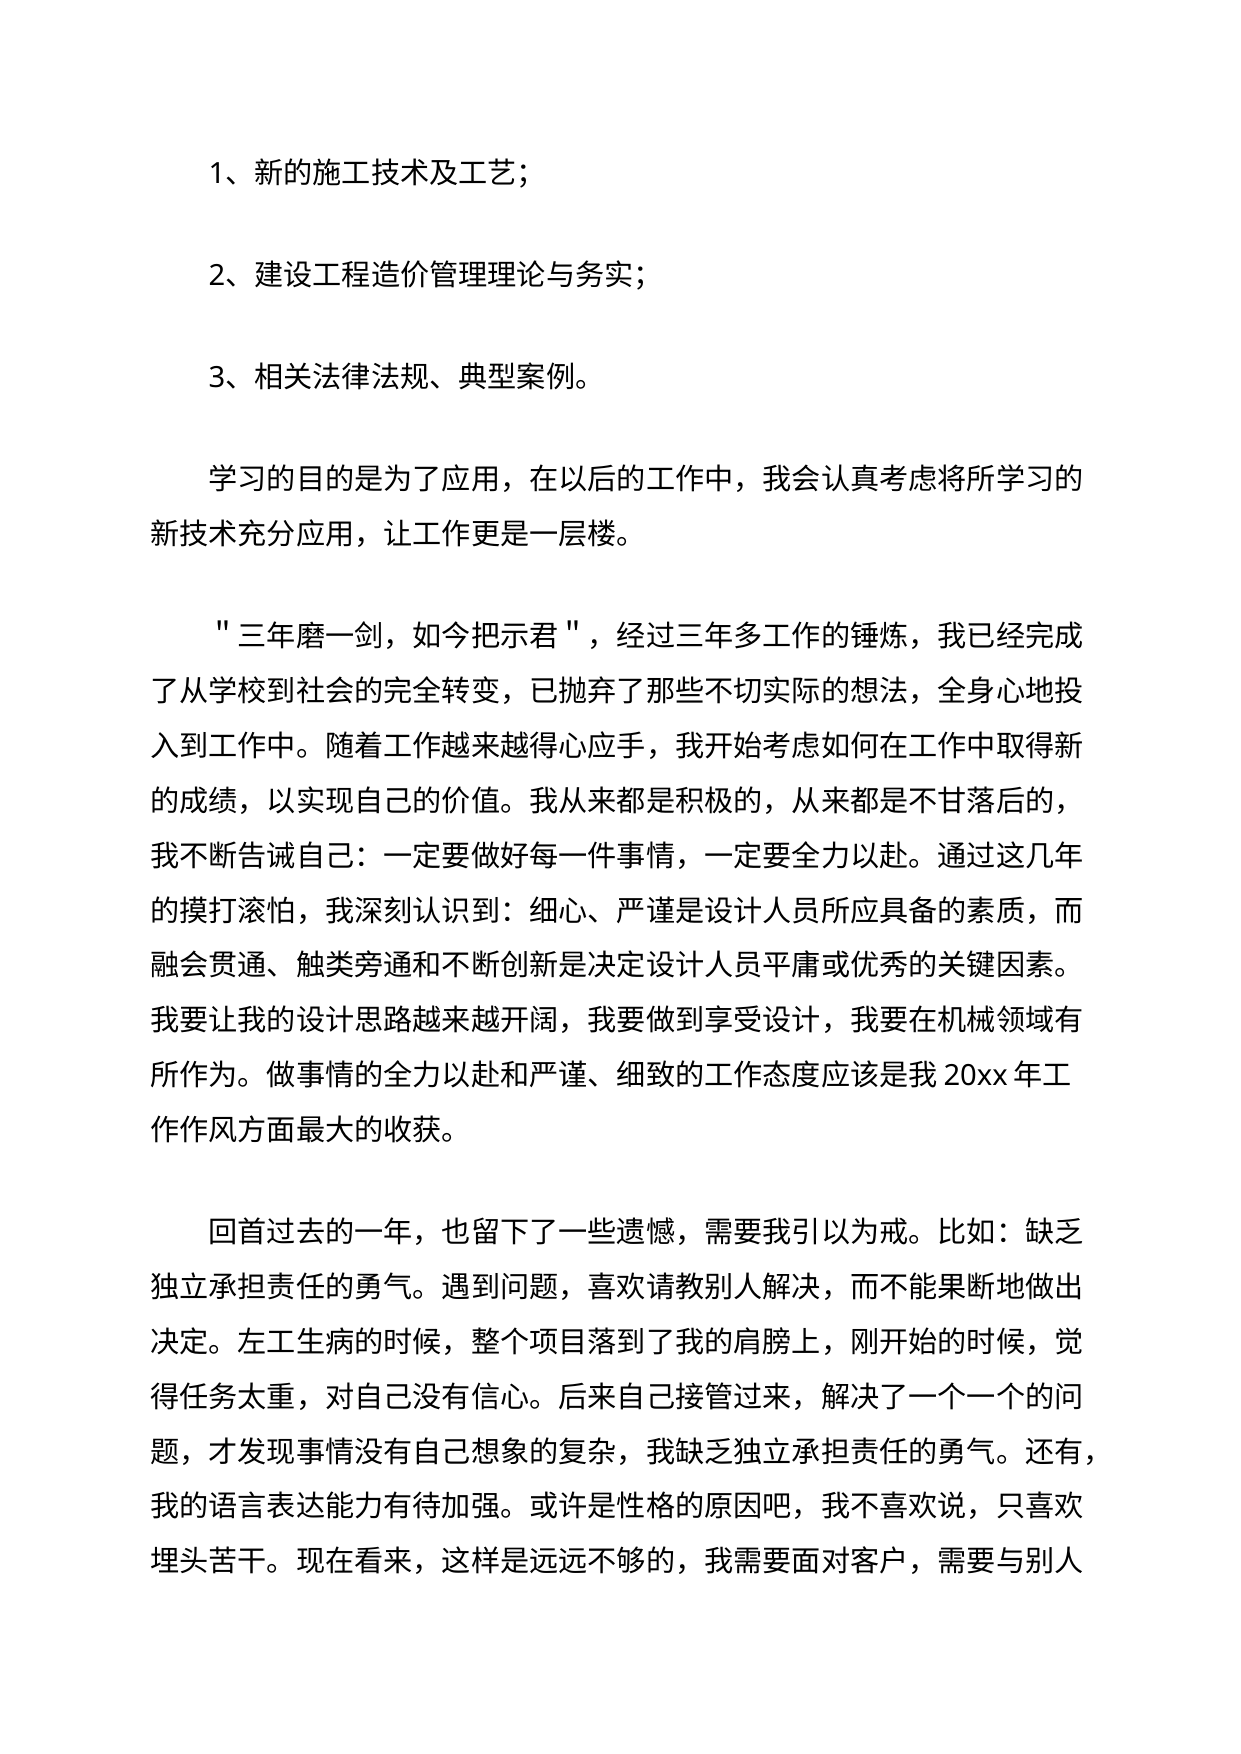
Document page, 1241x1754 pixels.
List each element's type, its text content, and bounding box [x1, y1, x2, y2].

text 3、相关法律法规、典型案例。 [150, 354, 1090, 396]
text ＂三年磨一剑，如今把示君＂，经过三年多工作的锤炼，我已经完成了从学校到社会的完全转变，已抛弃了那些不切实际的想法，全身心地投入到工作中。随着工作越来越得心应手，我开始考虑如何在工作中取得新的成绩，以实现自己的价值。我从来都是积极的，从来都是不甘落后的，我不断告诫自己：一定要做好每一件事情，一定要全力以赴。通过这几年的摸打滚怕，我深刻认识到：细心、严谨是设计人员所应具备的素质，而融会贯通、触类旁通和不断创新是决定设计人员平庸或优秀的关键因素。我要让我的设计思路越来越开阔，我要做到享受设计，我要在机械领域有所作为。做事情的全力以赴和严谨、细致的工作态度应该是我20xx年工作作风方面最大的收获。 [150, 613, 1090, 1149]
text 2、建设工程造价管理理论与务实； [150, 252, 1090, 294]
text 学习的目的是为了应用，在以后的工作中，我会认真考虑将所学习的新技术充分应用，让工作更是一层楼。 [150, 456, 1090, 553]
text 1、新的施工技术及工艺； [150, 150, 1090, 192]
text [150, 1208, 1090, 1580]
